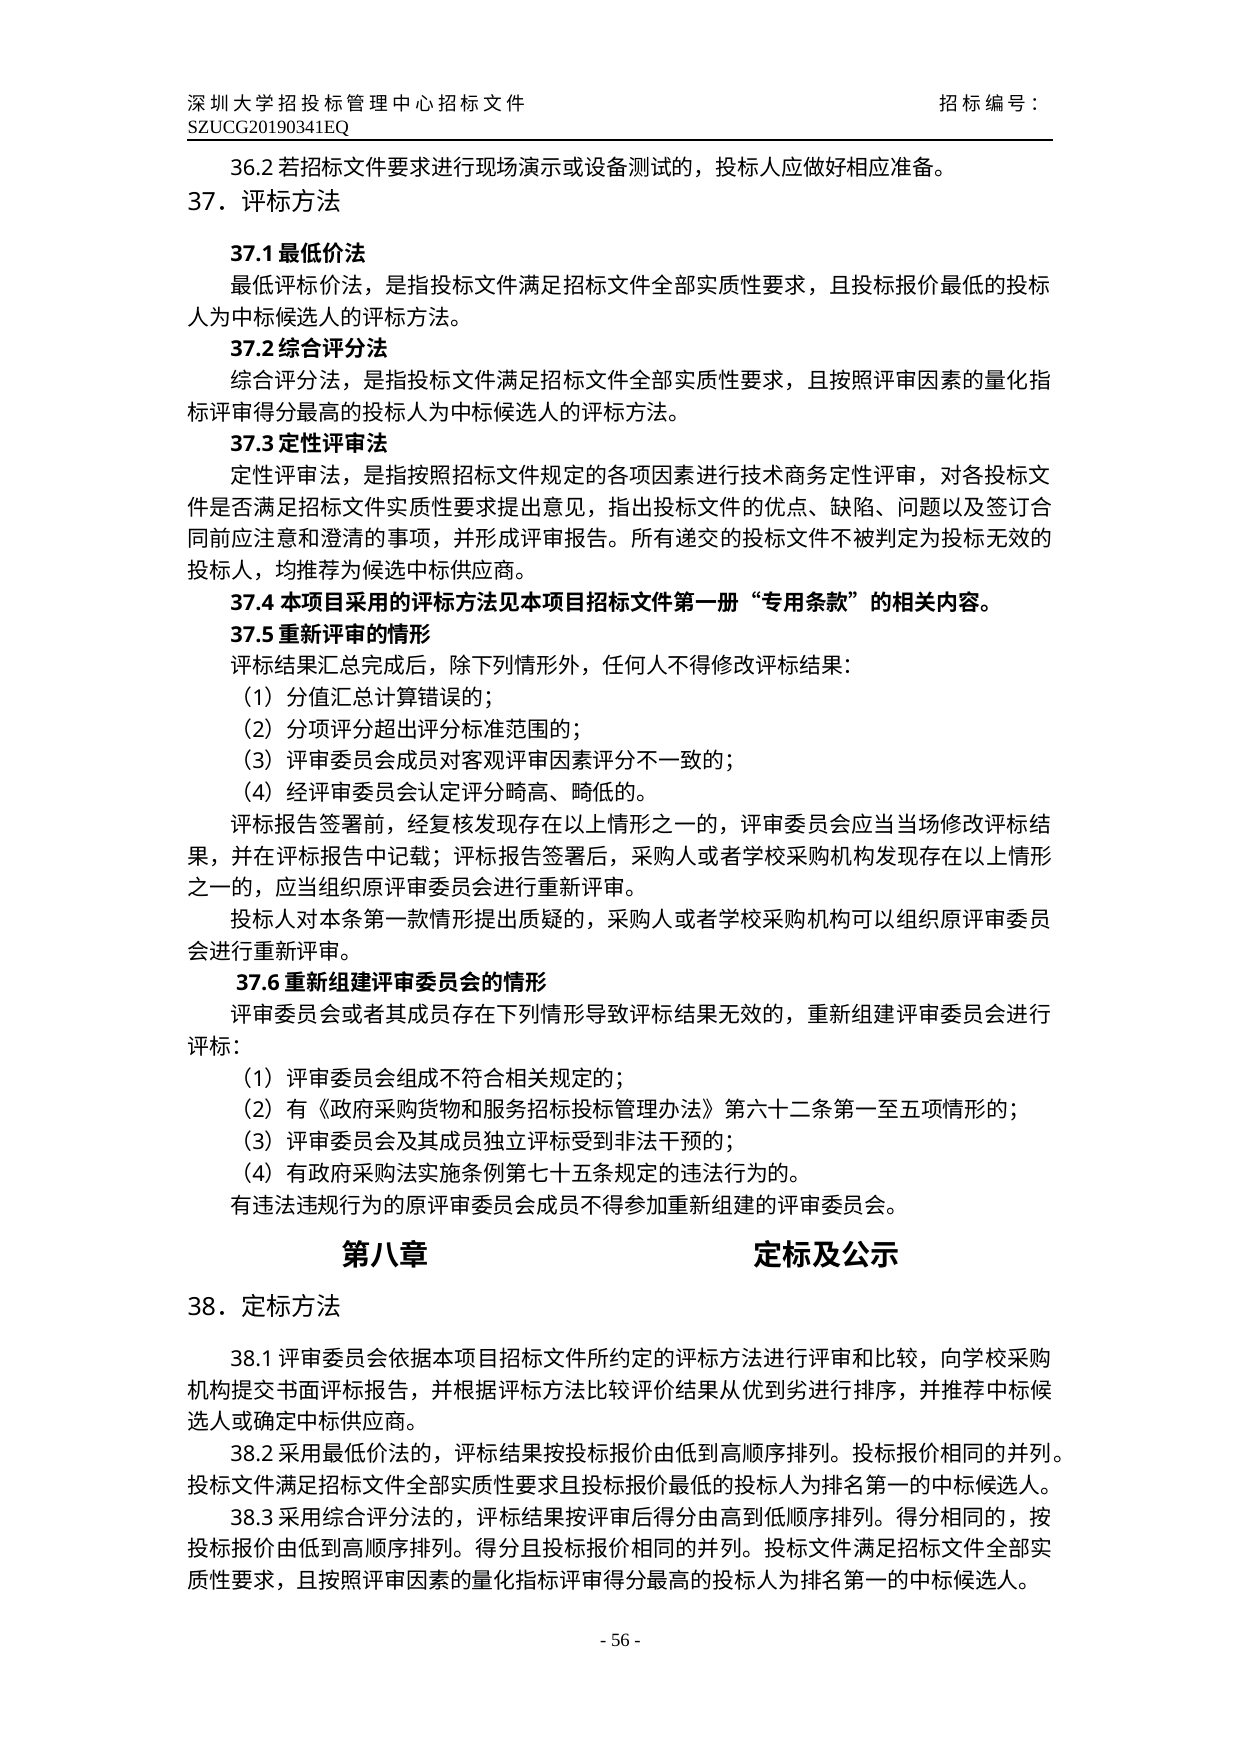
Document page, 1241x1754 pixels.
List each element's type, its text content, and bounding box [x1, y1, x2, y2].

text （4）经评审委员会认定评分畸高、畸低的。 [187, 775, 1053, 807]
text 37.5重新评审的情形 [187, 617, 1053, 648]
text 最低评标价法，是指投标文件满足招标文件全部实质性要求，且投标报价最低的投标人为中标候选人的评标方法。 [187, 268, 1053, 331]
text （1）分值汇总计算错误的； [187, 680, 1053, 712]
text 38．定标方法 [187, 1287, 1053, 1323]
list 定标及公示 [187, 1232, 1053, 1274]
text 有违法违规行为的原评审委员会成员不得参加重新组建的评审委员会。 [187, 1188, 1053, 1219]
text （3）评审委员会及其成员独立评标受到非法干预的； [187, 1124, 1053, 1156]
text 评审委员会或者其成员存在下列情形导致评标结果无效的，重新组建评审委员会进行评标： [187, 997, 1053, 1061]
text 37.6重新组建评审委员会的情形 [187, 965, 1053, 997]
text 37．评标方法 [187, 182, 1053, 218]
text 38.1评审委员会依据本项目招标文件所约定的评标方法进行评审和比较，向学校采购机构提交书面评标报告，并根据评标方法比较评价结果从优到劣进行排序，并推荐中标候选人或确定中标供应商。 [187, 1341, 1053, 1436]
text （1）评审委员会组成不符合相关规定的； [187, 1061, 1053, 1092]
text （3）评审委员会成员对客观评审因素评分不一致的； [187, 743, 1053, 775]
text 37.4 本项目采用的评标方法见本项目招标文件第一册“专用条款”的相关内容。 [187, 585, 1053, 617]
text 37.3定性评审法 [187, 426, 1053, 458]
text 评标报告签署前，经复核发现存在以上情形之一的，评审委员会应当当场修改评标结果，并在评标报告中记载；评标报告签署后，采购人或者学校采购机构发现存在以上情形之一的，应当组织原评审委员会进行重新评审。 [187, 807, 1053, 902]
text 38.2采用最低价法的，评标结果按投标报价由低到高顺序排列。投标报价相同的并列。投标文件满足招标文件全部实质性要求且投标报价最低的投标人为排名第一的中标候选人。 [187, 1436, 1053, 1499]
text 37.1最低价法 [187, 236, 1053, 268]
text （4）有政府采购法实施条例第七十五条规定的违法行为的。 [187, 1156, 1053, 1188]
text 36.2若招标文件要求进行现场演示或设备测试的，投标人应做好相应准备。 [187, 150, 1053, 182]
text 37.2综合评分法 [187, 331, 1053, 363]
text 评标结果汇总完成后，除下列情形外，任何人不得修改评标结果： [187, 648, 1053, 680]
text （2）分项评分超出评分标准范围的； [187, 712, 1053, 743]
text 38.3采用综合评分法的，评标结果按评审后得分由高到低顺序排列。得分相同的，按投标报价由低到高顺序排列。得分且投标报价相同的并列。投标文件满足招标文件全部实质性要求，且按照评审因素的量化指标评审得分最高的投标人为排名第一的中标候选人。 [187, 1499, 1053, 1594]
text 投标人对本条第一款情形提出质疑的，采购人或者学校采购机构可以组织原评审委员会进行重新评审。 [187, 902, 1053, 965]
text 综合评分法，是指投标文件满足招标文件全部实质性要求，且按照评审因素的量化指标评审得分最高的投标人为中标候选人的评标方法。 [187, 363, 1053, 426]
text （2）有《政府采购货物和服务招标投标管理办法》第六十二条第一至五项情形的； [187, 1092, 1053, 1124]
text 定性评审法，是指按照招标文件规定的各项因素进行技术商务定性评审，对各投标文件是否满足招标文件实质性要求提出意见，指出投标文件的优点、缺陷、问题以及签订合同前应注意和澄清的事项，并形成评审报告。所有递交的投标文件不被判定为投标无效的投标人，均推荐为候选中标供应商。 [187, 458, 1053, 585]
